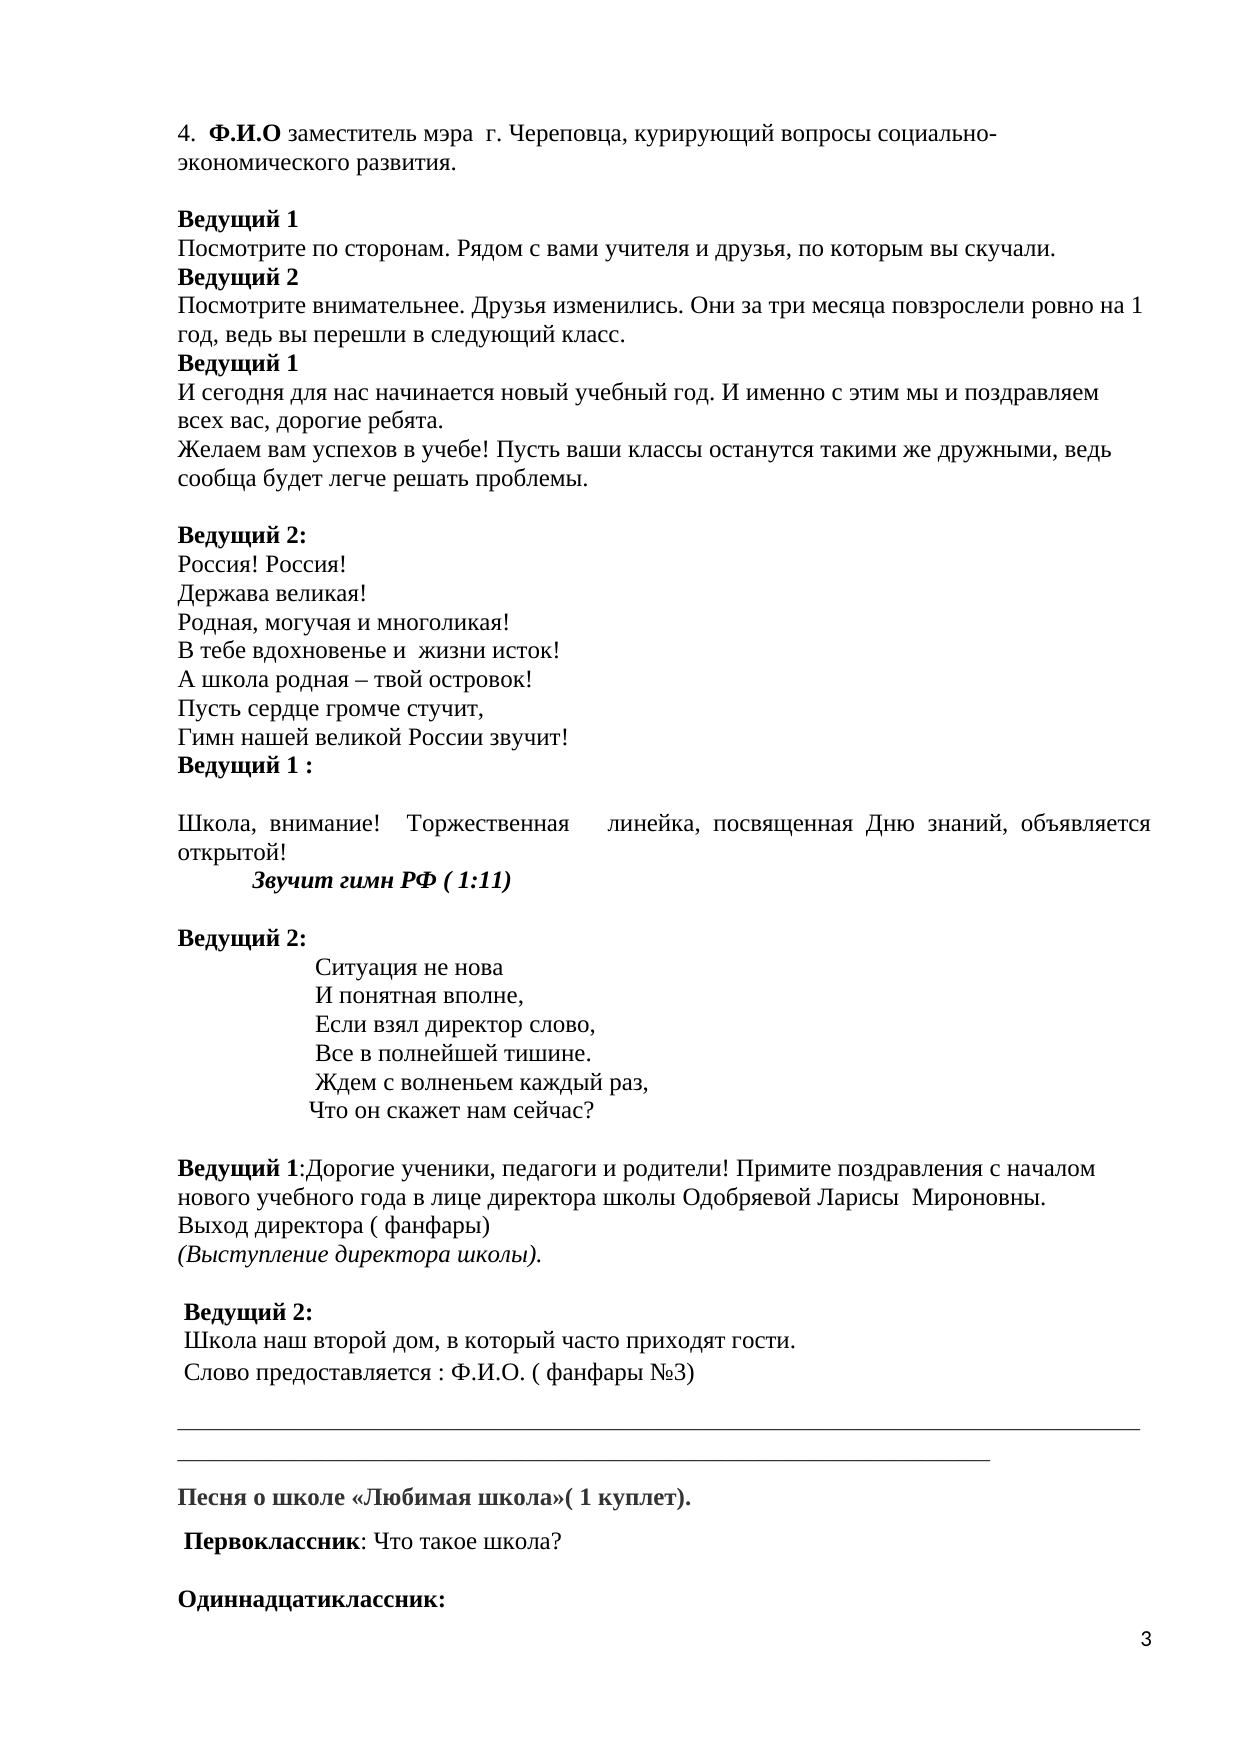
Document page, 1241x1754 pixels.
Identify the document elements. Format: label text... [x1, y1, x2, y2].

text Родная, могучая и многоликая! [177, 607, 1152, 636]
text Слово предоставляется : Ф.И.О. ( фанфары №3) [177, 1354, 1152, 1386]
text Пусть сердце громче стучит, [177, 693, 1152, 722]
text Россия! Россия! [177, 549, 1152, 578]
text Первоклассник: Что такое школа? [177, 1526, 1152, 1555]
text Что он скажет нам сейчас? [177, 1096, 1152, 1124]
text (Выступление директора школы). [177, 1239, 1152, 1268]
text Держава великая! [177, 578, 1152, 607]
list Школа, внимание! Торжественная линейка, посвященная Дню знаний, объявляется открытой! [177, 808, 1152, 866]
text Посмотрите внимательнее. Друзья изменились. Они за три месяца повзрослели ровно на 1 год, ведь вы перешли в следующий класс. [177, 291, 1152, 348]
text Выход директора ( фанфары) [177, 1211, 1152, 1239]
text Гимн нашей великой России звучит! [177, 722, 1152, 751]
text Ведущий 2: [177, 923, 1152, 952]
text Ведущий 1 [177, 348, 1152, 377]
list Ведущий 2: [177, 1297, 1152, 1326]
text Ситуация не нова [177, 952, 1152, 981]
text Одиннадцатиклассник: [177, 1584, 1152, 1612]
text Ведущий 1:Дорогие ученики, педагоги и родители! Примите поздравления с началом нового учебного года в лице директора школы Одобряевой Ларисы Мироновны. [177, 1153, 1152, 1211]
text И понятная вполне, [177, 981, 1152, 1009]
text ______________________________________________________________________________________________________________________________________________ [177, 1401, 1152, 1464]
text Песня о школе «Любимая школа»( 1 куплет). [177, 1479, 1152, 1511]
text Посмотрите по сторонам. Рядом с вами учителя и друзья, по которым вы скучали. [177, 233, 1152, 262]
text Ждем с волненьем каждый раз, [177, 1067, 1152, 1096]
text Желаем вам успехов в учебе! Пусть ваши классы останутся такими же дружными, ведь сообща будет легче решать проблемы. [177, 434, 1152, 492]
list Ведущий 1 : [177, 751, 1152, 779]
text А школа родная – твой островок! [177, 664, 1152, 693]
text 4. Ф.И.О заместитель мэра г. Череповца, курирующий вопросы социально-экономического развития. [177, 118, 1152, 176]
list Звучит гимн РФ ( 1:11) [252, 866, 1152, 894]
text Если взял директор слово, [177, 1009, 1152, 1038]
list Школа наш второй дом, в который часто приходят гости. [177, 1326, 1152, 1354]
text В тебе вдохновенье и жизни исток! [177, 636, 1152, 664]
text И сегодня для нас начинается новый учебный год. И именно с этим мы и поздравляем всех вас, дорогие ребята. [177, 377, 1152, 434]
text Все в полнейшей тишине. [177, 1038, 1152, 1067]
text Ведущий 1 [177, 204, 1152, 233]
text Ведущий 2: [177, 521, 1152, 549]
text Ведущий 2 [177, 262, 1152, 291]
